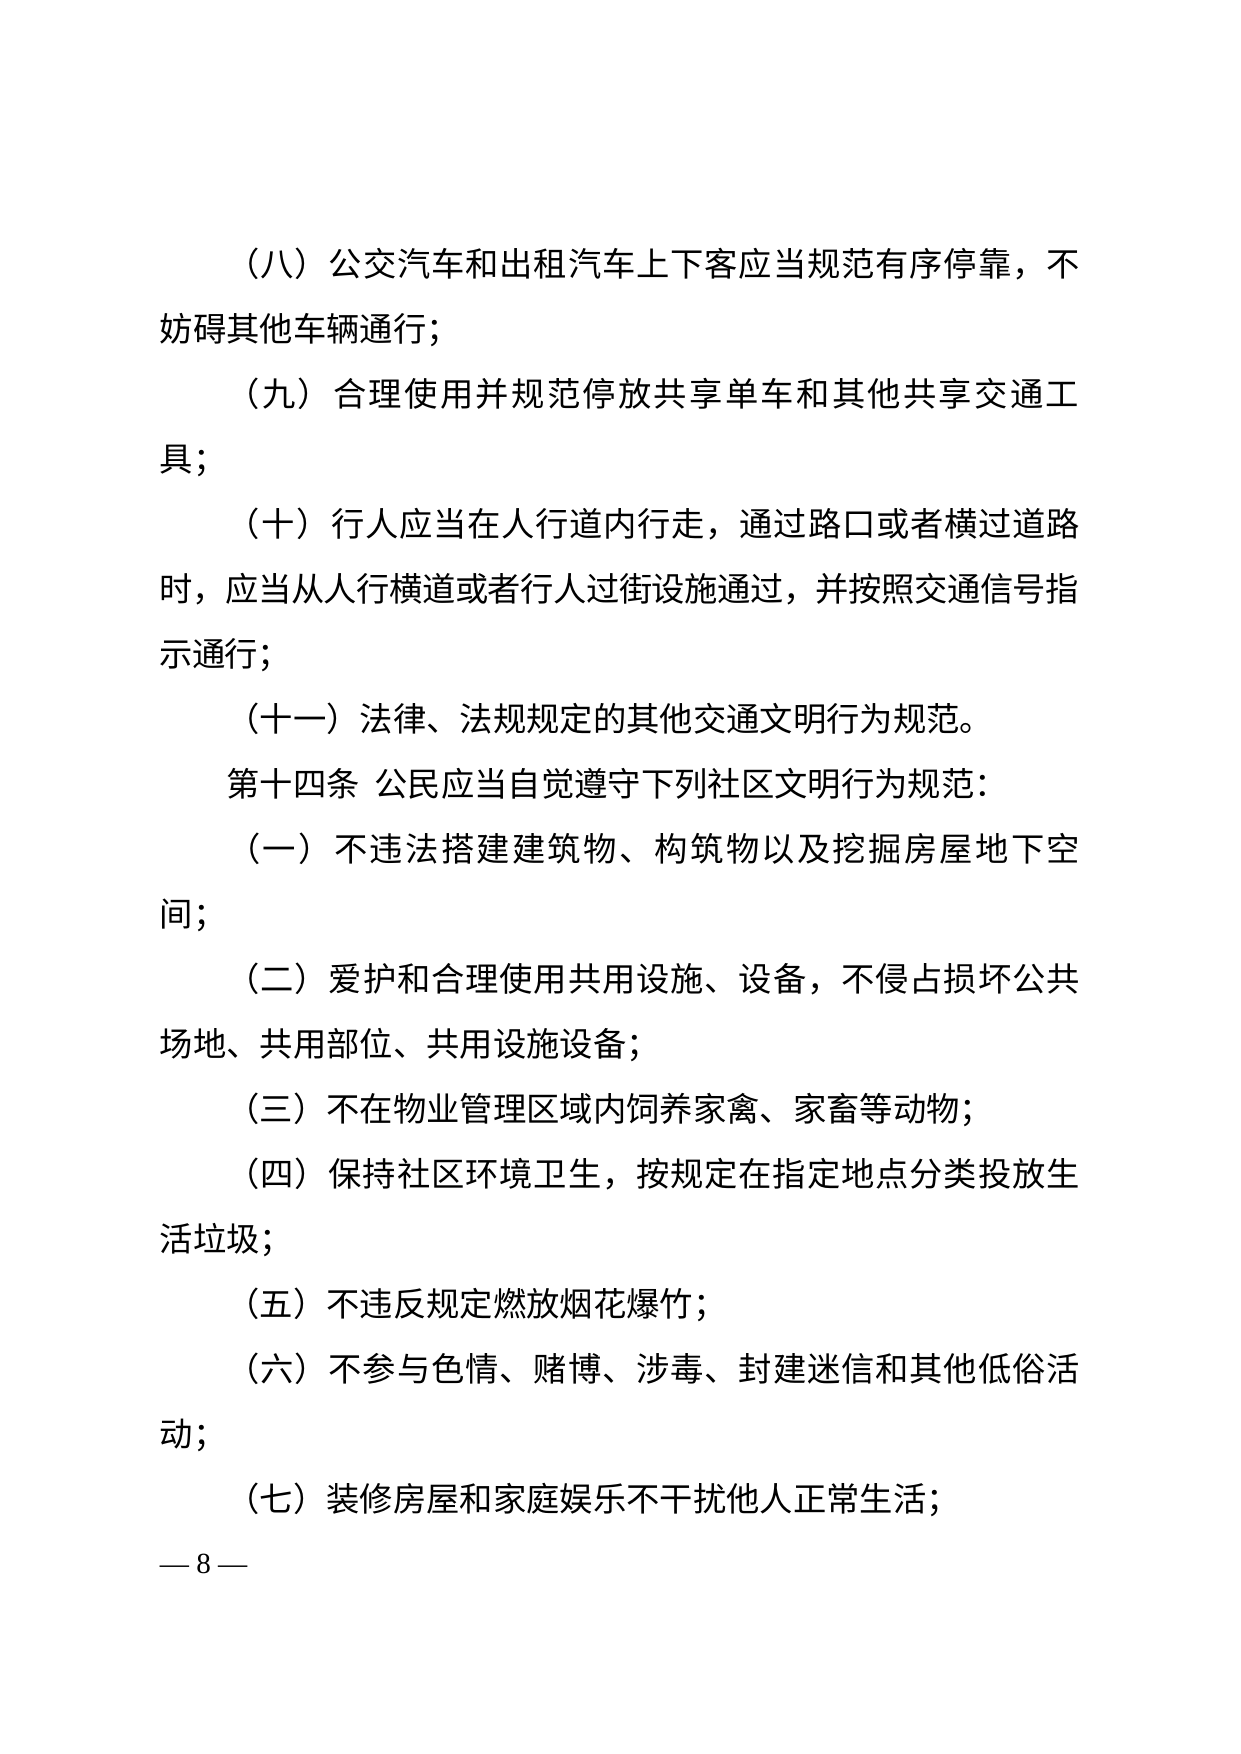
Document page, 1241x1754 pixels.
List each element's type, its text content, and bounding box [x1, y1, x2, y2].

text 第十四条 公民应当自觉遵守下列社区文明行为规范： [159, 750, 1081, 815]
text （一）不违法搭建建筑物、构筑物以及挖掘房屋地下空间； [159, 815, 1081, 945]
text （十）行人应当在人行道内行走，通过路口或者横过道路时，应当从人行横道或者行人过街设施通过，并按照交通信号指示通行； [159, 490, 1081, 685]
text （八）公交汽车和出租汽车上下客应当规范有序停靠，不妨碍其他车辆通行； [159, 230, 1081, 360]
text （九）合理使用并规范停放共享单车和其他共享交通工具； [159, 360, 1081, 490]
text （六）不参与色情、赌博、涉毒、封建迷信和其他低俗活动； [159, 1335, 1081, 1465]
text （十一）法律、法规规定的其他交通文明行为规范。 [159, 685, 1081, 750]
text （二）爱护和合理使用共用设施、设备，不侵占损坏公共场地、共用部位、共用设施设备； [159, 945, 1081, 1075]
text （三）不在物业管理区域内饲养家禽、家畜等动物； [159, 1075, 1081, 1140]
text （七）装修房屋和家庭娱乐不干扰他人正常生活； [159, 1465, 1081, 1530]
text （五）不违反规定燃放烟花爆竹； [159, 1270, 1081, 1335]
text （四）保持社区环境卫生，按规定在指定地点分类投放生活垃圾； [159, 1140, 1081, 1270]
